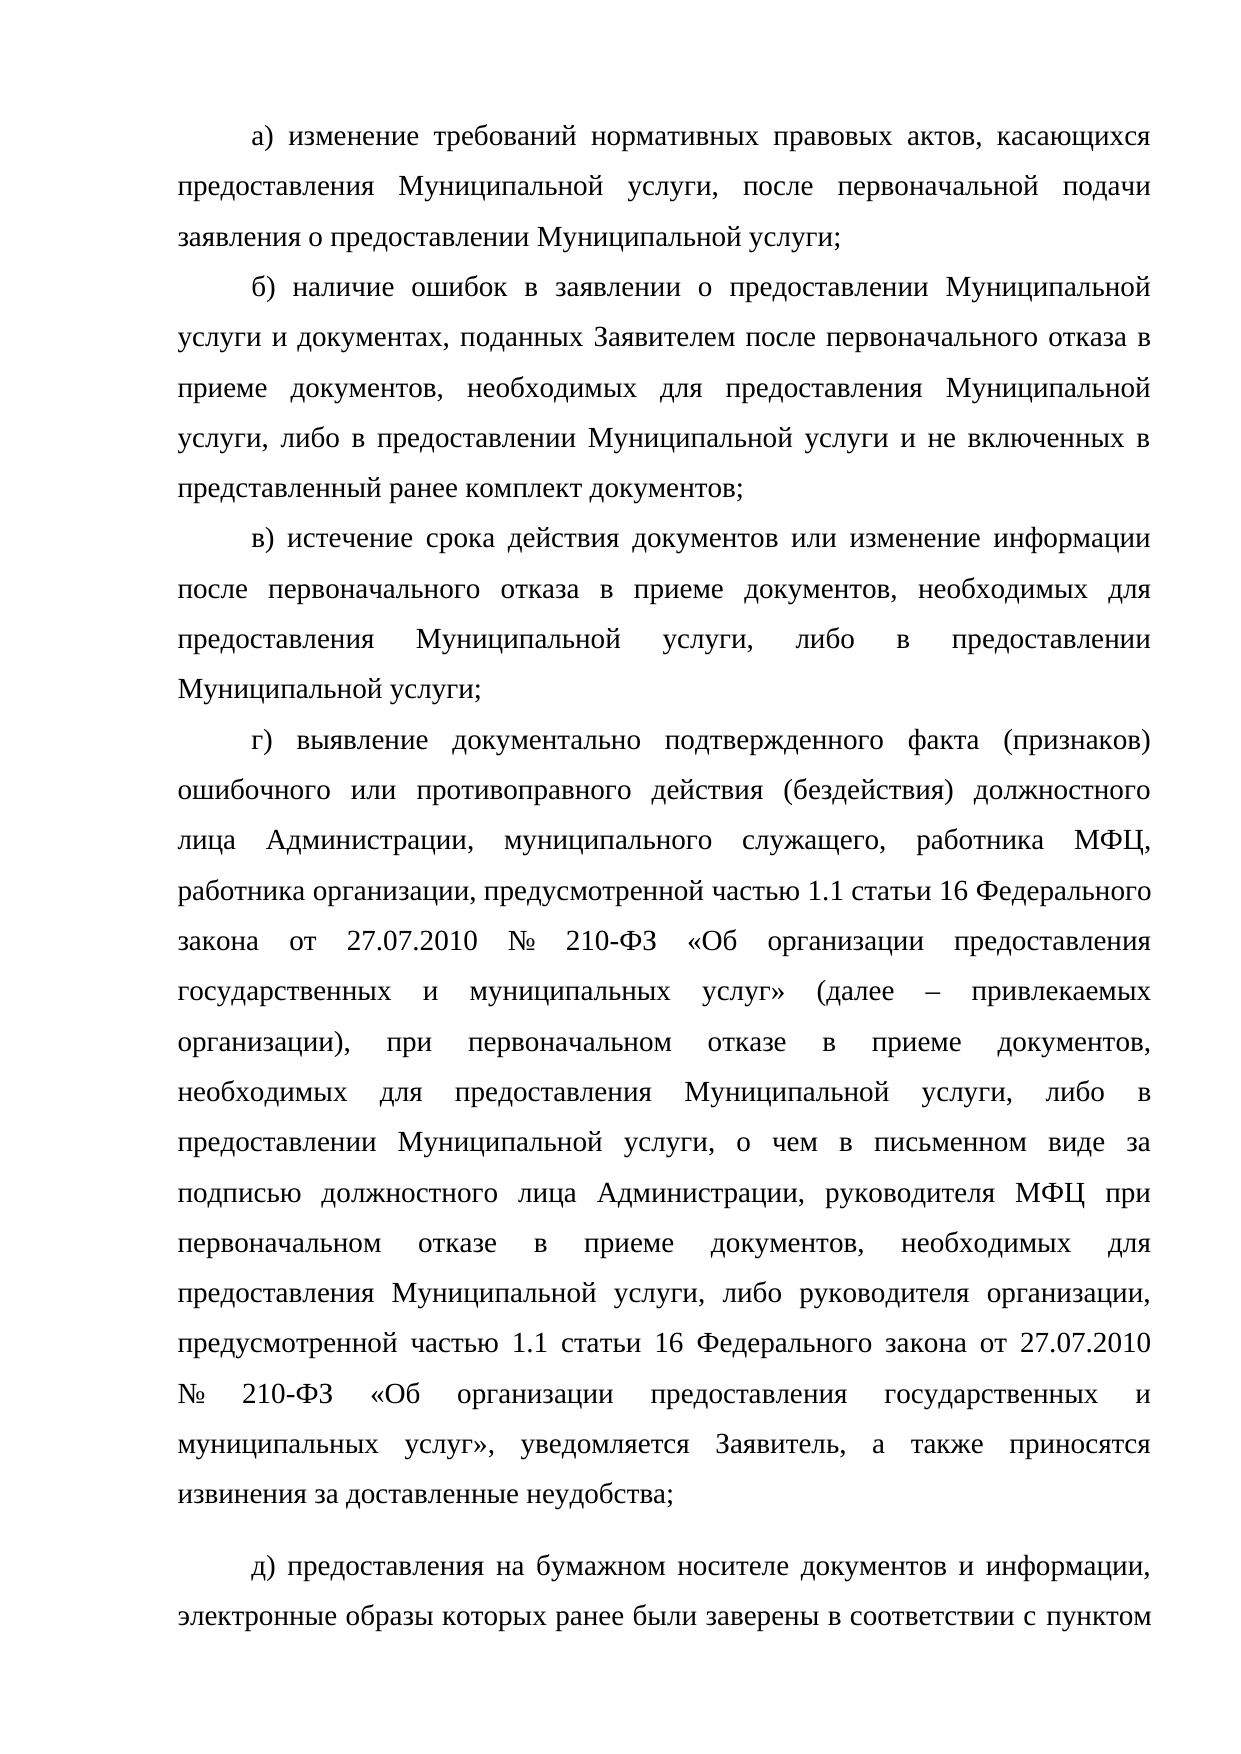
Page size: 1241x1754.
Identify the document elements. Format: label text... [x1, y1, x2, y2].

list а) изменение требований нормативных правовых актов, касающихся предоставления Муниципальной услуги, после первоначальной подачи заявления о предоставлении Муниципальной услуги; [177, 118, 1152, 252]
list в) истечение срока действия документов или изменение информации после первоначального отказа в приеме документов, необходимых для предоставления Муниципальной услуги, либо в предоставлении Муниципальной услуги; [177, 521, 1152, 705]
list г) выявление документально подтвержденного факта (признаков) ошибочного или противоправного действия (бездействия) должностного лица Администрации, муниципального служащего, работника МФЦ, работника организации, предусмотренной частью 1.1 статьи 16 Федерального закона от 27.07.2010 № 210-ФЗ «Об организации предоставления государственных и муниципальных услуг» (далее – привлекаемых организации), при первоначальном отказе в приеме документов, необходимых для предоставления Муниципальной услуги, либо в предоставлении Муниципальной услуги, о чем в письменном виде за подписью должностного лица Администрации, руководителя МФЦ при первоначальном отказе в приеме документов, необходимых для предоставления Муниципальной услуги, либо руководителя организации, предусмотренной частью 1.1 статьи 16 Федерального закона от 27.07.2010 № 210-ФЗ «Об организации предоставления государственных и муниципальных услуг», уведомляется Заявитель, а также приносятся извинения за доставленные неудобства; [177, 722, 1152, 1510]
list б) наличие ошибок в заявлении о предоставлении Муниципальной услуги и документах, поданных Заявителем после первоначального отказа в приеме документов, необходимых для предоставления Муниципальной услуги, либо в предоставлении Муниципальной услуги и не включенных в представленный ранее комплект документов; [177, 269, 1152, 504]
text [177, 1548, 1152, 1632]
